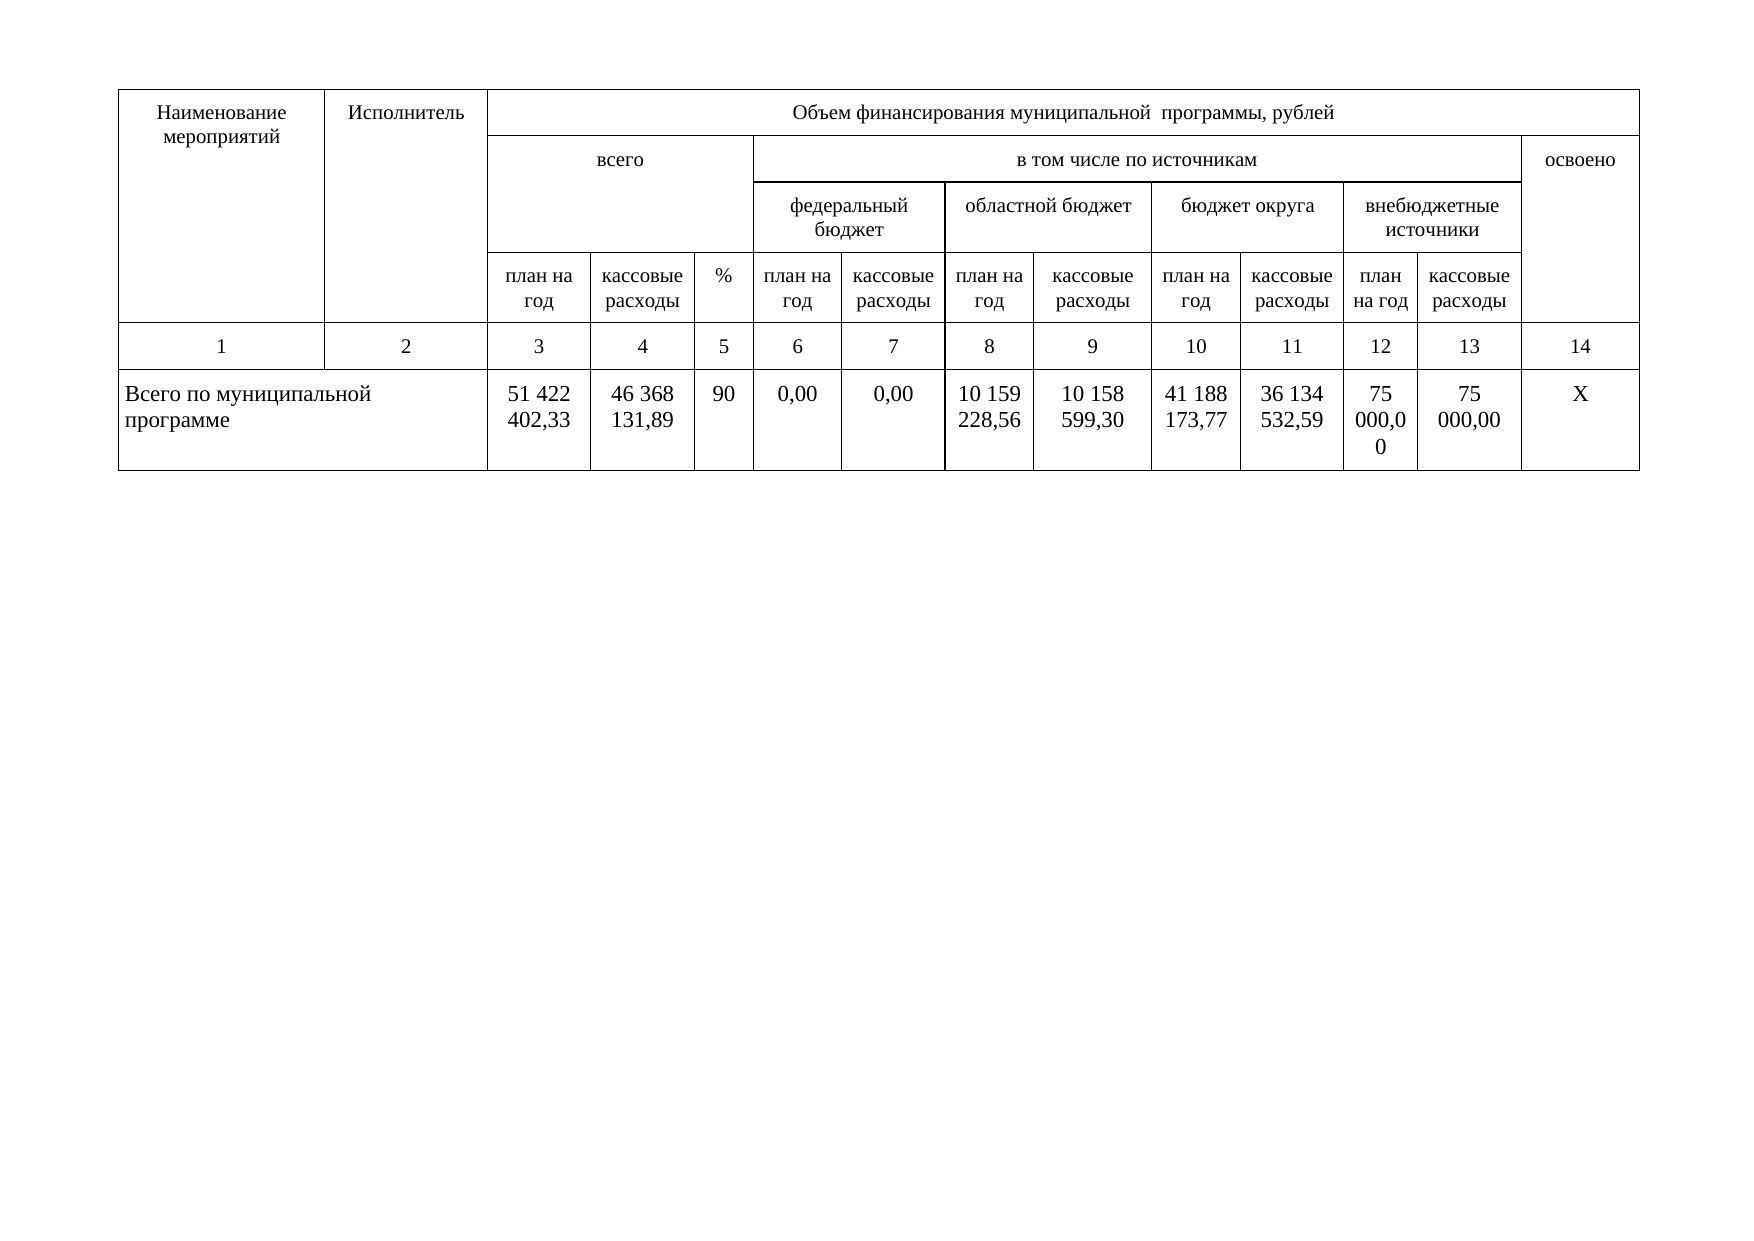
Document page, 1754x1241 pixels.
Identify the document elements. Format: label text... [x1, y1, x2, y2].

table_cell всего [488, 136, 753, 252]
table_cell 12 [1344, 323, 1417, 368]
table_cell 51 422 402,33 [488, 370, 590, 470]
table_cell 75 000,00 [1418, 370, 1521, 470]
table_cell освоено [1522, 136, 1639, 322]
table_cell кассовые расходы [1034, 253, 1151, 322]
table_cell 13 [1418, 323, 1521, 368]
table_cell план на год [1344, 253, 1417, 322]
table_cell 90 [695, 370, 753, 470]
table_cell план на год [1152, 253, 1240, 322]
table_header Исполнитель [325, 90, 487, 322]
table_cell 36 134 532,59 [1241, 370, 1343, 470]
table_cell 7 [842, 323, 944, 368]
table_cell Всего по муниципальной программе [119, 370, 487, 470]
table_header Объем финансирования муниципальной программы, рублей [488, 90, 1639, 135]
table_cell 3 [488, 323, 590, 368]
table_cell кассовые расходы [1241, 253, 1343, 322]
table_cell 10 159 228,56 [946, 370, 1033, 470]
table_cell областной бюджет [946, 183, 1151, 252]
table_cell 6 [754, 323, 841, 368]
table_cell 14 [1522, 323, 1639, 368]
table_cell бюджет округа [1152, 183, 1343, 252]
table_cell кассовые расходы [842, 253, 944, 322]
table_cell 10 158 599,30 [1034, 370, 1151, 470]
table_cell кассовые расходы [591, 253, 694, 322]
table_cell 9 [1034, 323, 1151, 368]
table_cell федеральный бюджет [754, 183, 944, 252]
table_cell 75 000,00 [1344, 370, 1417, 470]
table_cell 2 [325, 323, 487, 368]
table_cell в том числе по источникам [754, 136, 1521, 181]
table_cell 8 [946, 323, 1033, 368]
table_cell план на год [488, 253, 590, 322]
table_cell 4 [591, 323, 694, 368]
table_cell 5 [695, 323, 753, 368]
table_cell 1 [119, 323, 324, 368]
table_cell % [695, 253, 753, 322]
table_cell 0,00 [754, 370, 841, 470]
table_cell 11 [1241, 323, 1343, 368]
table_cell 0,00 [842, 370, 944, 470]
table_cell 41 188 173,77 [1152, 370, 1240, 470]
table_header Наименование мероприятий [119, 90, 324, 322]
table_cell Х [1522, 370, 1639, 470]
table_cell план на год [754, 253, 841, 322]
table_cell 46 368 131,89 [591, 370, 694, 470]
table_cell 10 [1152, 323, 1240, 368]
table_cell кассовые расходы [1418, 253, 1521, 322]
table_cell внебюджетные источники [1344, 183, 1521, 252]
table_cell план на год [946, 253, 1033, 322]
